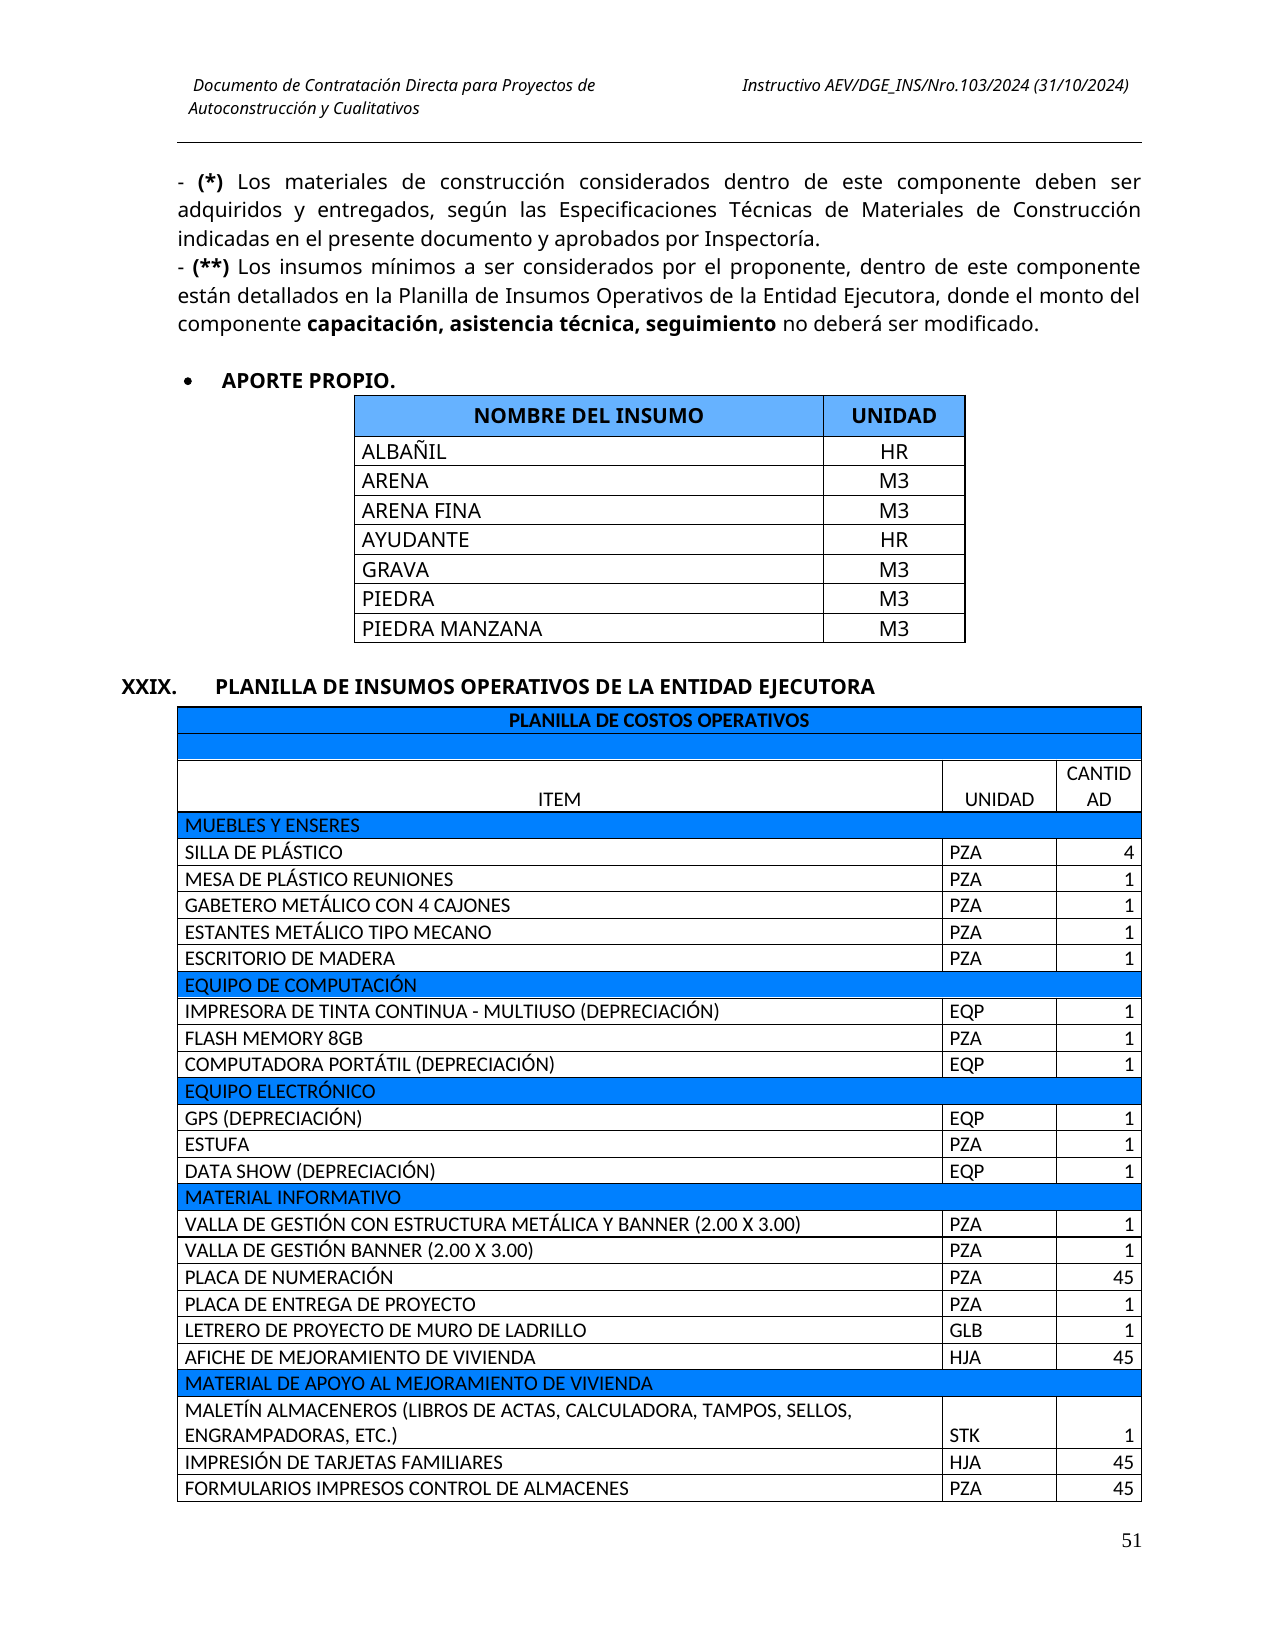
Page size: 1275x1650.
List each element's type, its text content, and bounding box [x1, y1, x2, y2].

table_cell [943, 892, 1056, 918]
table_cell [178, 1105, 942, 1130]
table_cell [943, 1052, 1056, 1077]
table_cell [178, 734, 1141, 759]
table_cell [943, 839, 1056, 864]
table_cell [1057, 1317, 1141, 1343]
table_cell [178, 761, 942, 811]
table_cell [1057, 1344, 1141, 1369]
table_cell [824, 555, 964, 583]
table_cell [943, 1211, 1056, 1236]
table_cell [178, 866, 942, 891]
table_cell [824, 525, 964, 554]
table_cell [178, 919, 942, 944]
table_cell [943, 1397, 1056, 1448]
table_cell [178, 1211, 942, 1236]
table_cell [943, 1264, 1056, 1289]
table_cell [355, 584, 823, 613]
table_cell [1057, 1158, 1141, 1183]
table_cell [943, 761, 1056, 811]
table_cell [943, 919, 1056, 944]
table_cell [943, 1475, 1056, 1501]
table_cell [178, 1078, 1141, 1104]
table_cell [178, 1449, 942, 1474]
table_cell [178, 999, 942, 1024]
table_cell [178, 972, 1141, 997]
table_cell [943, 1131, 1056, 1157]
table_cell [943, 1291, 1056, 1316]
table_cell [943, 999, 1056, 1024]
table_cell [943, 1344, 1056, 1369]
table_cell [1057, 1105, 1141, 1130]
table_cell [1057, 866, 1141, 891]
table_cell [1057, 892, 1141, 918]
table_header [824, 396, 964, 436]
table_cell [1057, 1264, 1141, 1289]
list APORTE PROPIO. [184, 366, 1142, 394]
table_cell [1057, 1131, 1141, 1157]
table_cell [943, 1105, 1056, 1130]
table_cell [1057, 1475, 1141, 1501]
text - (**) Los insumos mínimos a ser considerados por el proponente, dentro de este componente están detallados en la Planilla de Insumos Operativos de la Entidad Ejecutora, donde el monto del componente capacitación, asistencia técnica, seguimiento no deberá ser modificado. [177, 252, 1142, 338]
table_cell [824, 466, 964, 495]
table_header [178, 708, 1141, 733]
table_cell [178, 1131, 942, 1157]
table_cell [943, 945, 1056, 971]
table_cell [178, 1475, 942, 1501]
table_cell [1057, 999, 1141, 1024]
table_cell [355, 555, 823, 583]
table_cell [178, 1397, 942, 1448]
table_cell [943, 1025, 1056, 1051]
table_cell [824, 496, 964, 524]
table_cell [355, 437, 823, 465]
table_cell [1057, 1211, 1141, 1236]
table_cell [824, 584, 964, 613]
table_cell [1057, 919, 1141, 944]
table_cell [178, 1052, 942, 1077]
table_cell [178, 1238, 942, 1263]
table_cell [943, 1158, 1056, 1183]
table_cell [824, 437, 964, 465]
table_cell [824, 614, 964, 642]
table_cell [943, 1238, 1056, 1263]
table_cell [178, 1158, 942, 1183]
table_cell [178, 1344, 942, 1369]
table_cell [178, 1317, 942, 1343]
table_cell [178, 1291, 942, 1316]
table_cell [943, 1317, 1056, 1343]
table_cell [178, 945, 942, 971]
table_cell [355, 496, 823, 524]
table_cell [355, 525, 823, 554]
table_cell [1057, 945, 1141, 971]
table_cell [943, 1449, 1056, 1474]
text - (*) Los materiales de construcción considerados dentro de este componente deben ser adquiridos y entregados, según las Especificaciones Técnicas de Materiales de Construcción indicadas en el presente documento y aprobados por Inspectoría. [177, 167, 1142, 252]
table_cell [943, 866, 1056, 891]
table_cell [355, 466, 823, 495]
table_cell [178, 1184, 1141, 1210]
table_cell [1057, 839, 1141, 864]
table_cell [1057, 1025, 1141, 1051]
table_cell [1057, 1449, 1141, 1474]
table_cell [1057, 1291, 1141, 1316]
list PLANILLA DE INSUMOS OPERATIVOS DE LA ENTIDAD EJECUTORA [177, 672, 1142, 700]
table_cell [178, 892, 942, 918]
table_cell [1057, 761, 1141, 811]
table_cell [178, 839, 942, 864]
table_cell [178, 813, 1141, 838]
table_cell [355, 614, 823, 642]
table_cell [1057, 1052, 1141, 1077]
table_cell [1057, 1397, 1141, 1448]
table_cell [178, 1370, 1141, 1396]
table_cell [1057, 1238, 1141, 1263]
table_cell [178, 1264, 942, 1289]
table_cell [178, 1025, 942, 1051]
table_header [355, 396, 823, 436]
